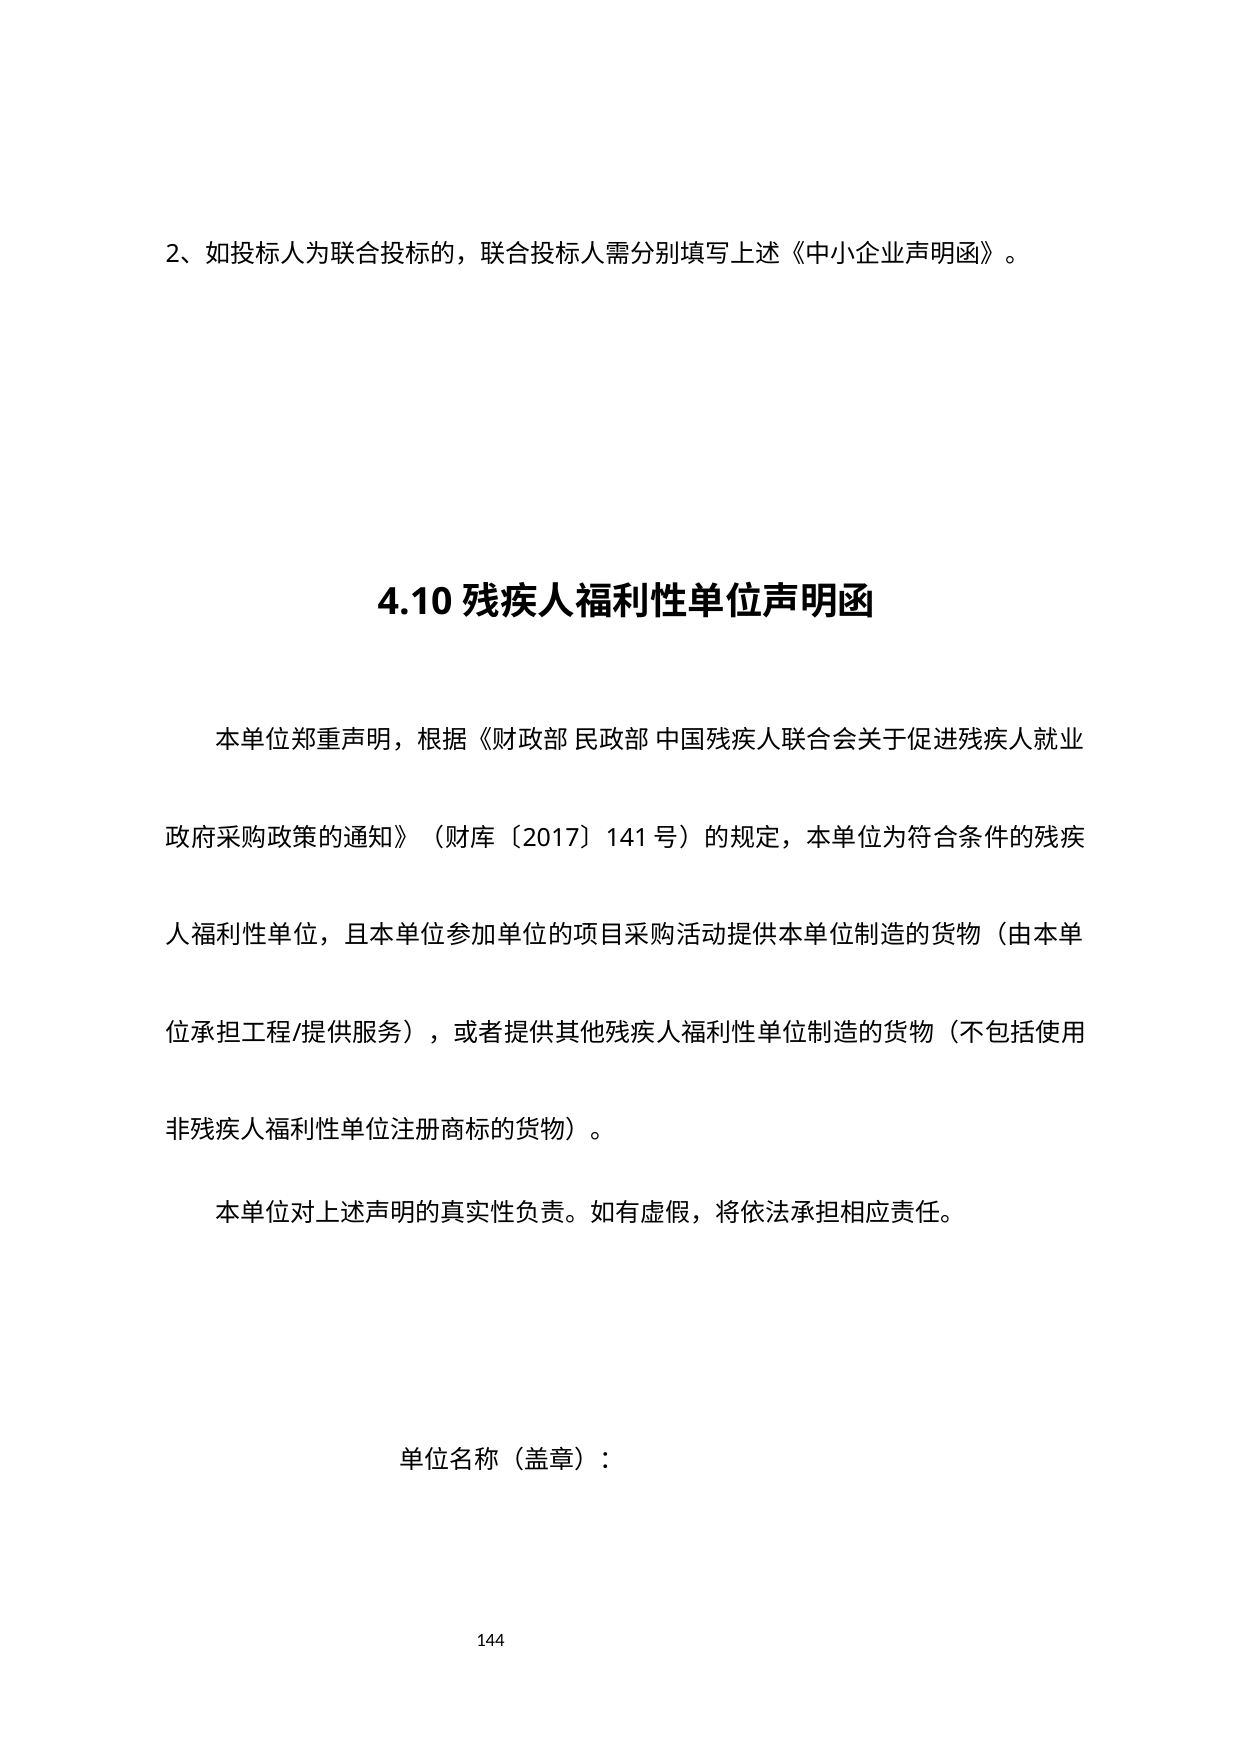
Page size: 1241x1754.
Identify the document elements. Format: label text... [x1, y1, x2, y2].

text 2、如投标人为联合投标的，联合投标人需分别填写上述《中小企业声明函》。 [165, 219, 1087, 284]
text 本单位郑重声明，根据《财政部 民政部 中国残疾人联合会关于促进残疾人就业政府采购政策的通知》（财库〔2017〕141号）的规定，本单位为符合条件的残疾人福利性单位，且本单位参加单位的项目采购活动提供本单位制造的货物（由本单位承担工程/提供服务），或者提供其他残疾人福利性单位制造的货物（不包括使用非残疾人福利性单位注册商标的货物）。 [165, 705, 1087, 1160]
text 单位名称（盖章）： [165, 1426, 1087, 1491]
text 4.10 残疾人福利性单位声明函 [165, 566, 1087, 631]
text 本单位对上述声明的真实性负责。如有虚假，将依法承担相应责任。 [165, 1178, 1087, 1243]
